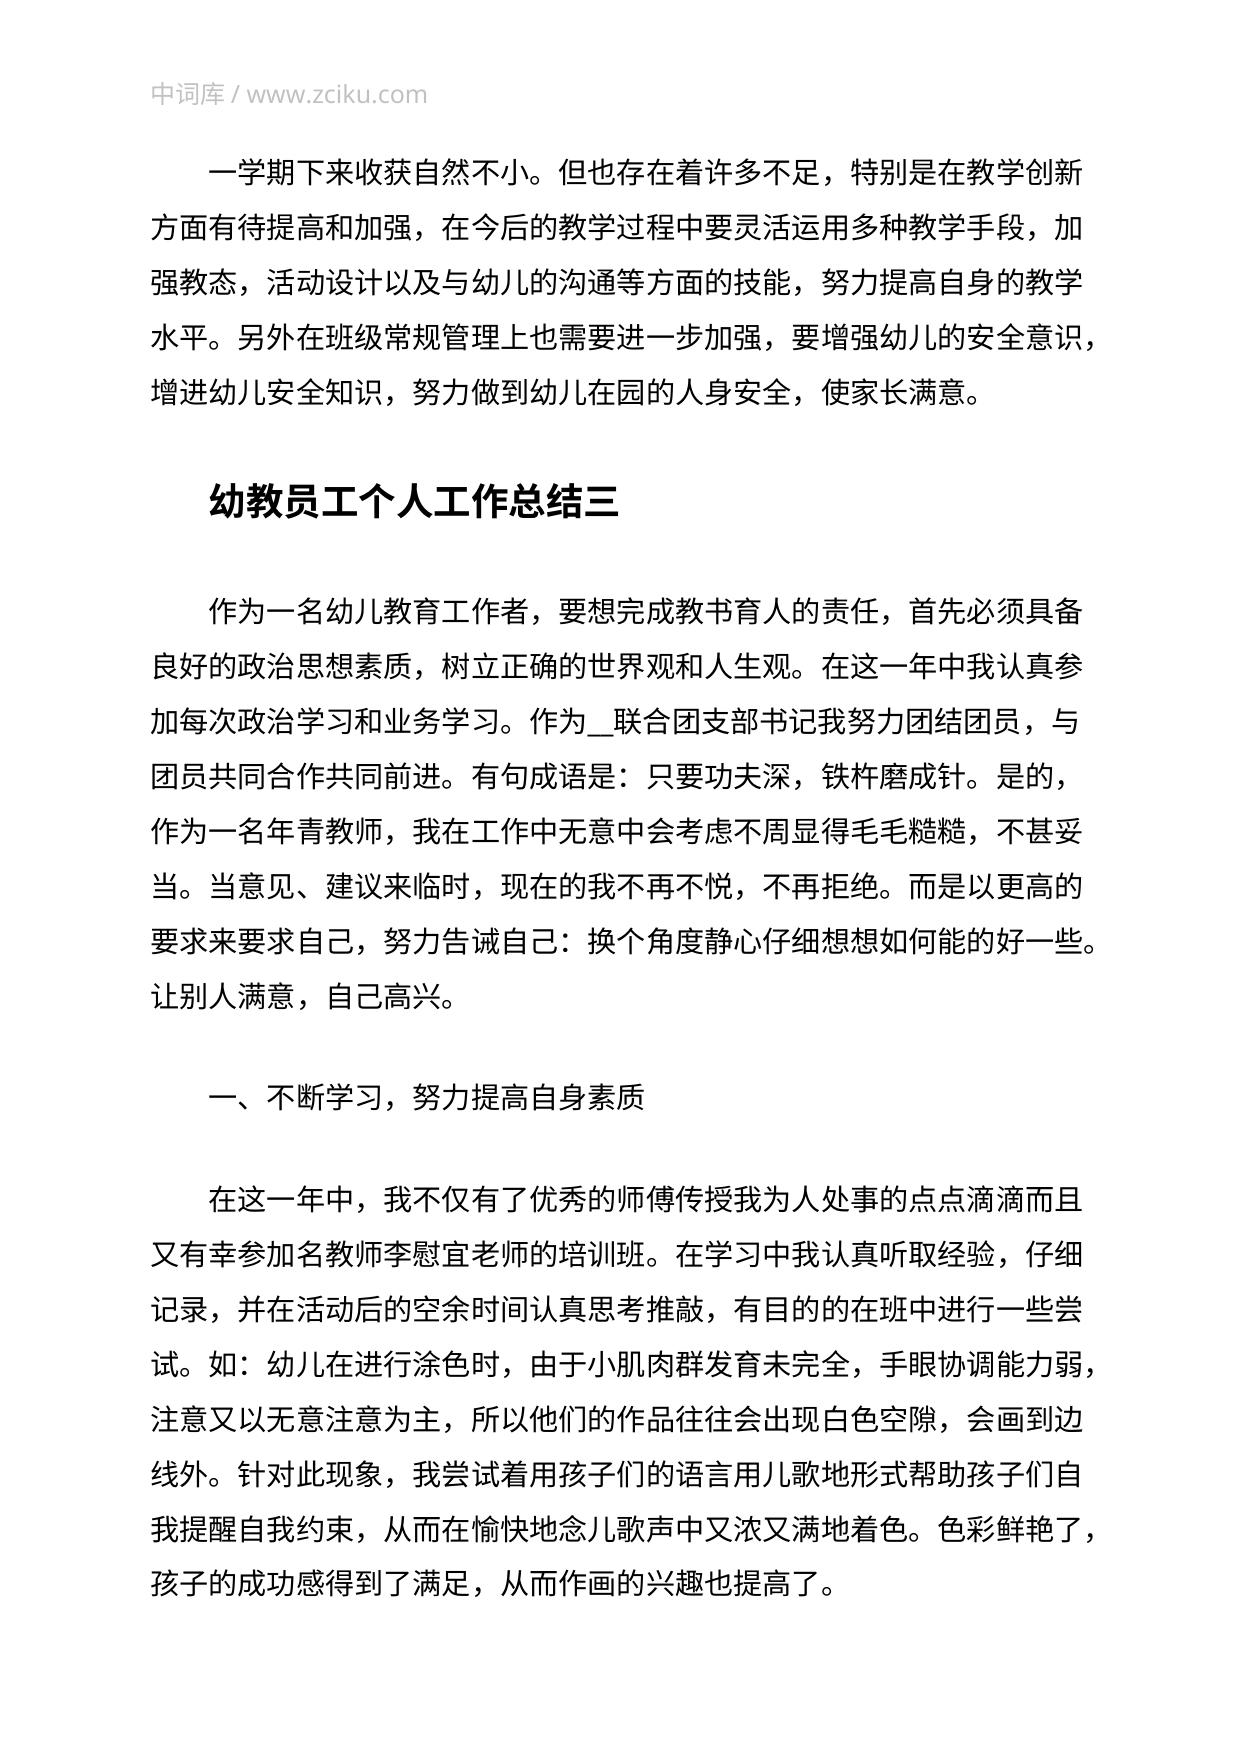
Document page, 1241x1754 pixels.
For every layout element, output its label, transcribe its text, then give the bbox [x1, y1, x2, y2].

text 在这一年中，我不仅有了优秀的师傅传授我为人处事的点点滴滴而且又有幸参加名教师李慰宜老师的培训班。在学习中我认真听取经验，仔细记录，并在活动后的空余时间认真思考推敲，有目的的在班中进行一些尝试。如：幼儿在进行涂色时，由于小肌肉群发育未完全，手眼协调能力弱，注意又以无意注意为主，所以他们的作品往往会出现白色空隙，会画到边线外。针对此现象，我尝试着用孩子们的语言用儿歌地形式帮助孩子们自我提醒自我约束，从而在愉快地念儿歌声中又浓又满地着色。色彩鲜艳了，孩子的成功感得到了满足，从而作画的兴趣也提高了。 [150, 1177, 1090, 1603]
text 一、不断学习，努力提高自身素质 [150, 1075, 1090, 1117]
text 作为一名幼儿教育工作者，要想完成教书育人的责任，首先必须具备良好的政治思想素质，树立正确的世界观和人生观。在这一年中我认真参加每次政治学习和业务学习。作为__联合团支部书记我努力团结团员，与团员共同合作共同前进。有句成语是：只要功夫深，铁杵磨成针。是的，作为一名年青教师，我在工作中无意中会考虑不周显得毛毛糙糙，不甚妥当。当意见、建议来临时，现在的我不再不悦，不再拒绝。而是以更高的要求来要求自己，努力告诫自己：换个角度静心仔细想想如何能的好一些。让别人满意，自己高兴。 [150, 589, 1090, 1015]
text 幼教员工个人工作总结三 [150, 471, 1090, 526]
text 一学期下来收获自然不小。但也存在着许多不足，特别是在教学创新方面有待提高和加强，在今后的教学过程中要灵活运用多种教学手段，加强教态，活动设计以及与幼儿的沟通等方面的技能，努力提高自身的教学水平。另外在班级常规管理上也需要进一步加强，要增强幼儿的安全意识，增进幼儿安全知识，努力做到幼儿在园的人身安全，使家长满意。 [150, 150, 1090, 412]
